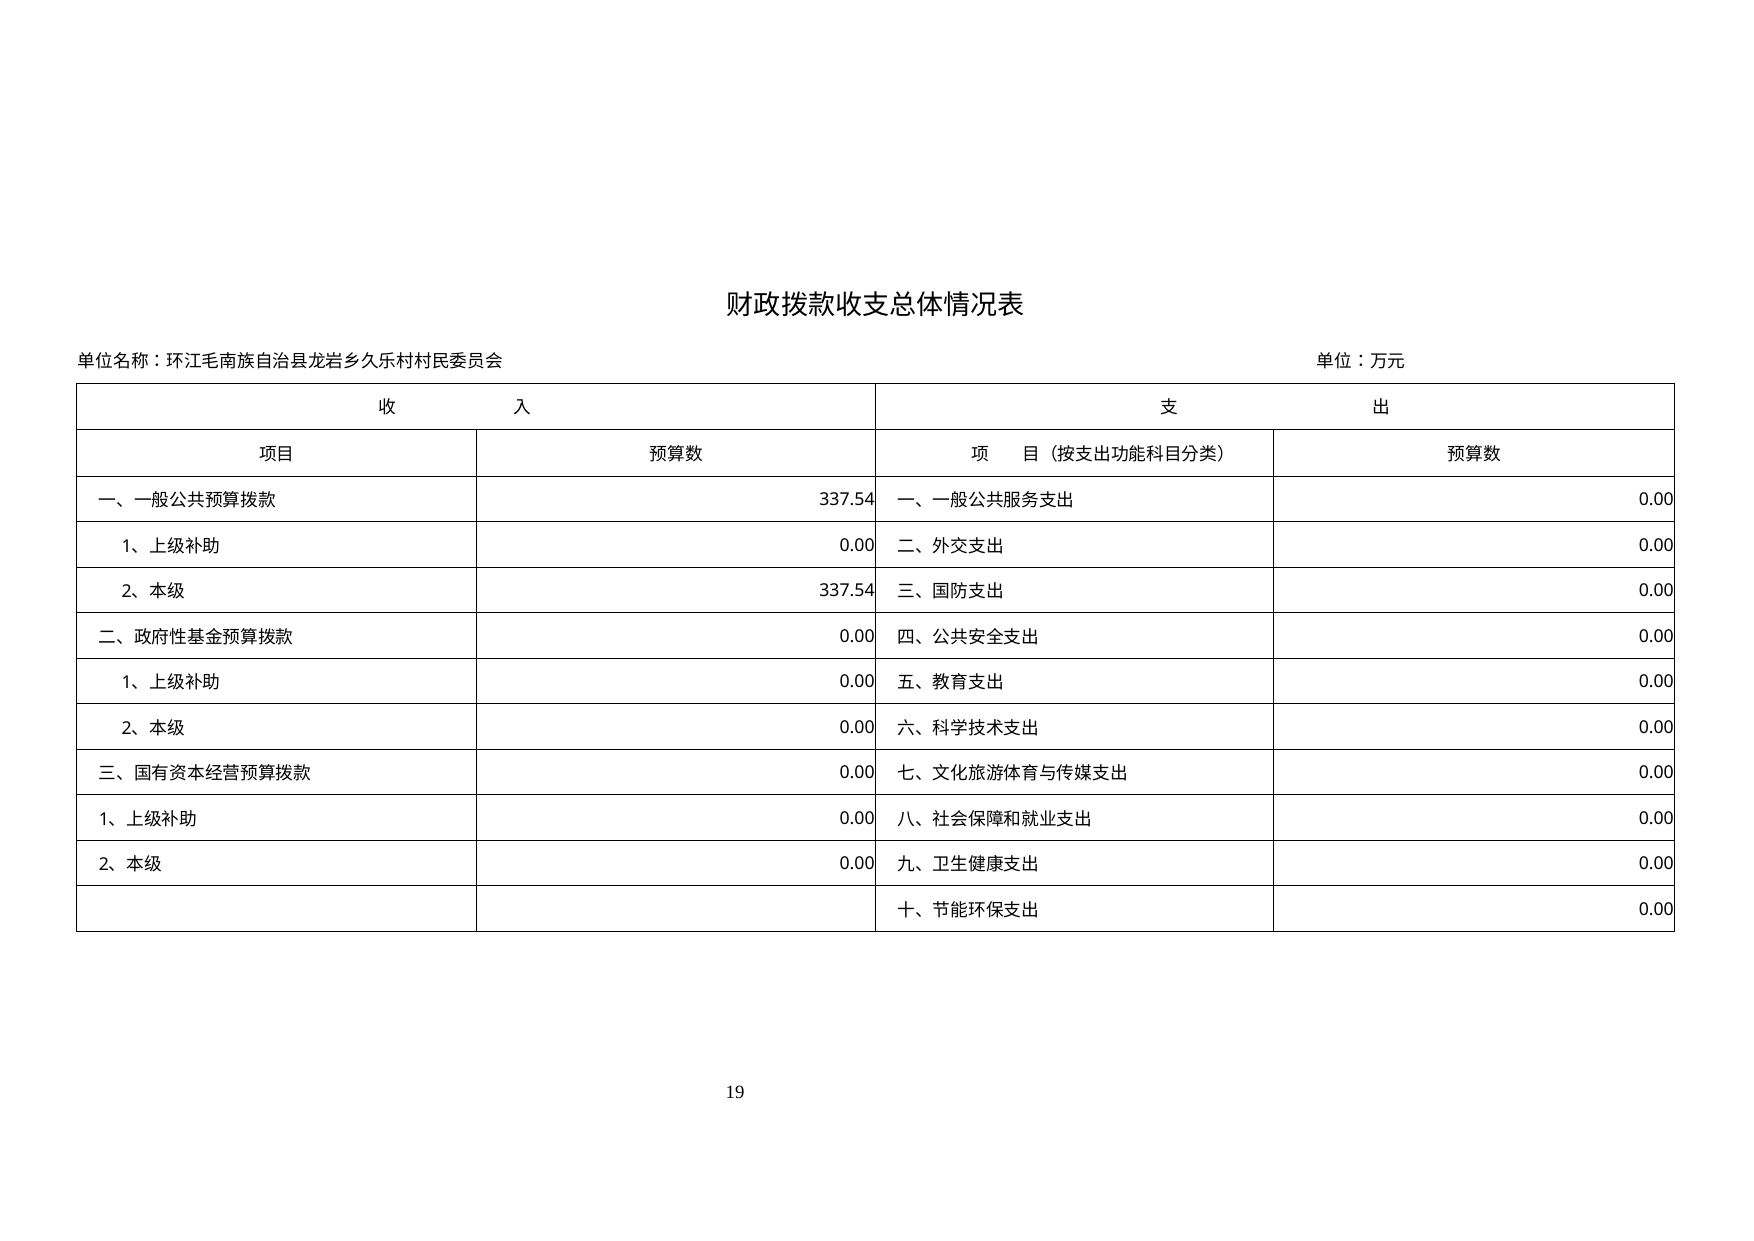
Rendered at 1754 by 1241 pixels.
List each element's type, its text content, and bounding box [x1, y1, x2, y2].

table_cell 七、文化旅游体育与传媒支出 [876, 750, 1273, 794]
table_cell 0.00 [1274, 477, 1674, 521]
table_cell 0.00 [477, 522, 875, 567]
table_cell 三、国有资本经营预算拨款 [77, 750, 476, 794]
table_cell 0.00 [1274, 613, 1674, 658]
table_cell 337.54 [477, 568, 875, 612]
table_cell 0.00 [1274, 568, 1674, 612]
table_cell 十、节能环保支出 [876, 886, 1273, 931]
table_cell 0.00 [1274, 750, 1674, 794]
table_cell 0.00 [1274, 886, 1674, 931]
table_cell 五、教育支出 [876, 659, 1273, 703]
table_cell 0.00 [477, 659, 875, 703]
table_cell 一、一般公共预算拨款 [77, 477, 476, 521]
table_cell 九、卫生健康支出 [876, 841, 1273, 885]
table_cell 0.00 [1274, 659, 1674, 703]
table_cell 四、公共安全支出 [876, 613, 1273, 658]
table_header 单位：万元 [1274, 347, 1674, 383]
table_cell 预算数 [1274, 430, 1674, 476]
table_cell 1、上级补助 [77, 795, 476, 840]
table_cell 2、本级 [77, 704, 476, 749]
table_cell 0.00 [477, 841, 875, 885]
table_header 单位名称：环江毛南族自治县龙岩乡久乐村村民委员会 [77, 347, 1274, 383]
subtitle 财政拨款收支总体情况表 [77, 283, 1674, 322]
table_cell 三、国防支出 [876, 568, 1273, 612]
table_cell 2、本级 [77, 841, 476, 885]
table_cell 0.00 [477, 704, 875, 749]
table_cell 0.00 [477, 613, 875, 658]
table_cell 0.00 [477, 750, 875, 794]
table_cell 0.00 [1274, 704, 1674, 749]
table_cell 二、政府性基金预算拨款 [77, 613, 476, 658]
table_cell [77, 384, 377, 428]
table_cell 项 目（按支出功能科目分类） [876, 430, 1273, 476]
table_cell 2、本级 [77, 568, 476, 612]
table_cell 六、科学技术支出 [876, 704, 1273, 749]
table_cell 1、上级补助 [77, 522, 476, 567]
table_cell 0.00 [477, 795, 875, 840]
table_cell 项目 [77, 430, 476, 476]
table_cell 0.00 [1274, 841, 1674, 885]
table_cell 出 [1274, 384, 1674, 428]
table_cell 1、上级补助 [77, 659, 476, 703]
table_cell 337.54 [477, 477, 875, 521]
table_cell 0.00 [1274, 795, 1674, 840]
table_cell 收 [377, 384, 477, 428]
table_cell 一、一般公共服务支出 [876, 477, 1273, 521]
table_cell 0.00 [1274, 522, 1674, 567]
table_cell [477, 886, 875, 931]
table_cell [77, 886, 476, 931]
table_cell 八、社会保障和就业支出 [876, 795, 1273, 840]
table_cell 预算数 [477, 430, 875, 476]
table_cell 入 [477, 384, 875, 428]
table_cell 二、外交支出 [876, 522, 1273, 567]
table_cell 支 [876, 384, 1274, 428]
